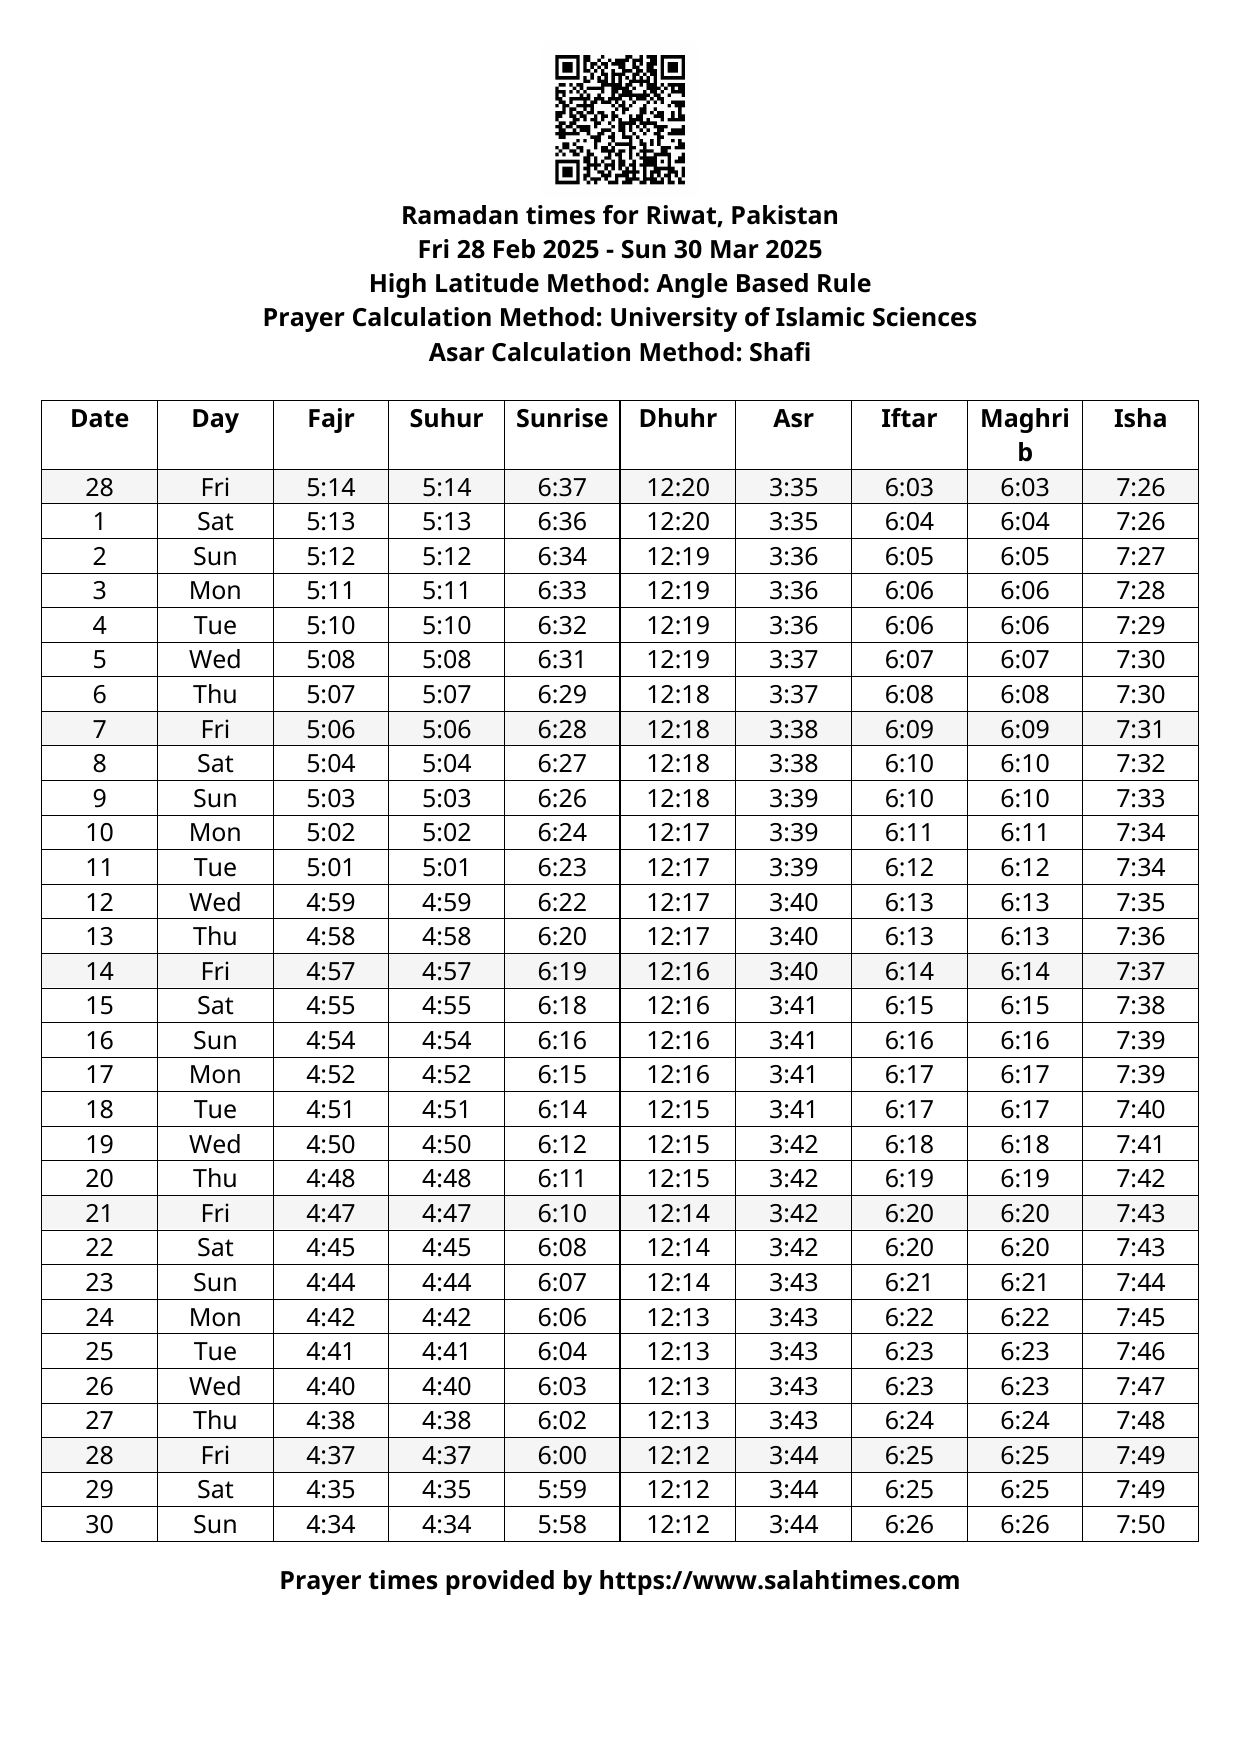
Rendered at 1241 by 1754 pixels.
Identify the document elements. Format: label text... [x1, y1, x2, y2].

table_cell 7:46 [1083, 1334, 1198, 1368]
table_cell 12:17 [621, 816, 735, 849]
table_cell 7:48 [1083, 1404, 1198, 1437]
table_cell Thu [158, 1404, 273, 1437]
table_cell 6:32 [505, 608, 619, 642]
table_cell 4:54 [389, 1023, 504, 1057]
table_cell 6:25 [968, 1473, 1082, 1506]
table_cell Sat [158, 746, 273, 780]
table_cell 12:13 [621, 1300, 735, 1333]
table_header Day [158, 401, 273, 469]
table_cell 3:38 [736, 746, 851, 780]
table_cell 4:55 [274, 989, 388, 1022]
table_cell 21 [42, 1196, 157, 1229]
table_cell 6:16 [852, 1023, 967, 1057]
table_cell 6:10 [852, 746, 967, 780]
table_cell 6 [42, 677, 157, 711]
table_cell 6:07 [968, 643, 1082, 676]
table_cell 6:14 [852, 954, 967, 987]
table_cell 14 [42, 954, 157, 987]
table_cell 7:30 [1083, 643, 1198, 676]
table_cell 5:13 [274, 504, 388, 538]
table_cell 4:58 [389, 919, 504, 953]
table_cell 6:19 [505, 954, 619, 987]
table_cell 3:41 [736, 1058, 851, 1091]
table_cell 12:13 [621, 1404, 735, 1437]
text High Latitude Method: Angle Based Rule [42, 266, 1198, 300]
table_cell 6:13 [968, 919, 1082, 953]
table_cell 3:35 [736, 470, 851, 503]
table_cell 4:51 [274, 1092, 388, 1126]
table_cell 3:42 [736, 1196, 851, 1229]
table_cell 7:31 [1083, 712, 1198, 745]
table_cell 6:20 [852, 1196, 967, 1229]
table_cell 5:06 [389, 712, 504, 745]
table_cell 12:16 [621, 1058, 735, 1091]
table_cell 6:08 [505, 1231, 619, 1264]
table_cell 12:20 [621, 470, 735, 503]
table_cell 6:28 [505, 712, 619, 745]
table_cell 6:25 [852, 1438, 967, 1472]
table_cell 7:37 [1083, 954, 1198, 987]
table_cell 4:44 [389, 1265, 504, 1299]
table_cell 5:14 [389, 470, 504, 503]
table_cell 6:04 [505, 1334, 619, 1368]
table_cell 6:08 [968, 677, 1082, 711]
table_cell 6:34 [505, 539, 619, 572]
picture [542, 41, 699, 198]
table_cell 3:35 [736, 504, 851, 538]
table_cell 6:15 [852, 989, 967, 1022]
table_cell 6:14 [968, 954, 1082, 987]
table_header Suhur [389, 401, 504, 469]
table_cell 6:10 [968, 746, 1082, 780]
table_cell 4:45 [389, 1231, 504, 1264]
table_cell 5:58 [505, 1507, 619, 1541]
table_cell 6:26 [505, 781, 619, 814]
table_cell 6:06 [852, 574, 967, 607]
table_cell 22 [42, 1231, 157, 1264]
table_cell 7:49 [1083, 1438, 1198, 1472]
table_cell Fri [158, 954, 273, 987]
table_cell 6:25 [852, 1473, 967, 1506]
table_cell 6:19 [852, 1161, 967, 1195]
table_cell 24 [42, 1300, 157, 1333]
table_cell Thu [158, 1161, 273, 1195]
table_cell 3:44 [736, 1473, 851, 1506]
table_header Maghrib [968, 401, 1082, 469]
table_cell 6:18 [505, 989, 619, 1022]
table_cell 4:52 [274, 1058, 388, 1091]
table_cell 7:36 [1083, 919, 1198, 953]
table_cell 7:34 [1083, 816, 1198, 849]
table_header Fajr [274, 401, 388, 469]
table_cell 28 [42, 470, 157, 503]
table_cell 6:15 [968, 989, 1082, 1022]
table_cell 7:34 [1083, 850, 1198, 884]
table_cell 6:09 [852, 712, 967, 745]
table_cell 6:10 [852, 781, 967, 814]
table_cell 6:07 [852, 643, 967, 676]
table_cell 12:18 [621, 712, 735, 745]
table_cell 6:22 [505, 885, 619, 918]
text Ramadan times for Riwat, Pakistan [42, 198, 1198, 232]
table_cell 6:17 [968, 1092, 1082, 1126]
table_cell 4:47 [274, 1196, 388, 1229]
table_cell 12:18 [621, 746, 735, 780]
table_cell 4:38 [274, 1404, 388, 1437]
table_cell Fri [158, 1196, 273, 1229]
table_header Asr [736, 401, 851, 469]
table_cell 4:45 [274, 1231, 388, 1264]
table_cell 12:19 [621, 643, 735, 676]
table_cell 7:41 [1083, 1127, 1198, 1160]
table_cell 26 [42, 1369, 157, 1402]
table_cell 3:39 [736, 850, 851, 884]
table_cell 6:10 [968, 781, 1082, 814]
table_cell 4:54 [274, 1023, 388, 1057]
table_cell 3:42 [736, 1127, 851, 1160]
table_cell 3:37 [736, 643, 851, 676]
table_cell 6:09 [968, 712, 1082, 745]
table_cell 3:40 [736, 885, 851, 918]
table_cell 7:43 [1083, 1196, 1198, 1229]
table_cell 4:40 [274, 1369, 388, 1402]
table_cell 28 [42, 1438, 157, 1472]
table_cell 5:10 [389, 608, 504, 642]
table_cell 7:35 [1083, 885, 1198, 918]
table_cell 7:45 [1083, 1300, 1198, 1333]
table_cell 6:11 [968, 816, 1082, 849]
table_cell 4:41 [389, 1334, 504, 1368]
table_cell 3:42 [736, 1231, 851, 1264]
table_cell 12:17 [621, 850, 735, 884]
table_cell 12 [42, 885, 157, 918]
table_cell 6:23 [968, 1334, 1082, 1368]
table_cell 6:06 [505, 1300, 619, 1333]
table_cell 5:12 [274, 539, 388, 572]
table_cell 6:14 [505, 1092, 619, 1126]
table_cell 7:28 [1083, 574, 1198, 607]
table_cell Sat [158, 989, 273, 1022]
table_cell Sat [158, 1231, 273, 1264]
table_header Iftar [852, 401, 967, 469]
table_cell 6:02 [505, 1404, 619, 1437]
table_cell 6:16 [505, 1023, 619, 1057]
table_cell 7:32 [1083, 746, 1198, 780]
table_cell 12:17 [621, 885, 735, 918]
table_cell 6:17 [852, 1058, 967, 1091]
table_cell 3:44 [736, 1438, 851, 1472]
table_cell 3:42 [736, 1161, 851, 1195]
table_cell Sun [158, 1507, 273, 1541]
table_cell 17 [42, 1058, 157, 1091]
table_cell Tue [158, 1092, 273, 1126]
table_cell 1 [42, 504, 157, 538]
table_cell 12:12 [621, 1473, 735, 1506]
table_cell 4:59 [274, 885, 388, 918]
table_cell Mon [158, 1300, 273, 1333]
table_cell Fri [158, 470, 273, 503]
table_cell 4:35 [389, 1473, 504, 1506]
table_cell 5:02 [274, 816, 388, 849]
table_cell 6:20 [852, 1231, 967, 1264]
table_cell 12:13 [621, 1334, 735, 1368]
table_cell 7:47 [1083, 1369, 1198, 1402]
table_cell 4:50 [274, 1127, 388, 1160]
table_cell 6:26 [852, 1507, 967, 1541]
text Prayer times provided by https://www.salahtimes.com [42, 1563, 1198, 1597]
table_cell 12:13 [621, 1369, 735, 1402]
table_cell 27 [42, 1404, 157, 1437]
table_cell Tue [158, 850, 273, 884]
table_cell 15 [42, 989, 157, 1022]
table_cell 6:33 [505, 574, 619, 607]
table_cell 3:44 [736, 1507, 851, 1541]
table_cell 5:01 [389, 850, 504, 884]
table_cell 6:20 [968, 1196, 1082, 1229]
table_cell Thu [158, 919, 273, 953]
table_cell 7:42 [1083, 1161, 1198, 1195]
table_cell Sat [158, 1473, 273, 1506]
table_cell Wed [158, 885, 273, 918]
table_cell 3:43 [736, 1265, 851, 1299]
table_cell 23 [42, 1265, 157, 1299]
table_cell 12:14 [621, 1196, 735, 1229]
table_cell 6:37 [505, 470, 619, 503]
table_cell 5 [42, 643, 157, 676]
table_cell 3:43 [736, 1334, 851, 1368]
table_cell 12:15 [621, 1092, 735, 1126]
table_cell 6:17 [968, 1058, 1082, 1091]
table_cell 5:59 [505, 1473, 619, 1506]
table_cell 4:55 [389, 989, 504, 1022]
table_cell 18 [42, 1092, 157, 1126]
table_cell 7:26 [1083, 504, 1198, 538]
table_cell 3:43 [736, 1369, 851, 1402]
table_cell 5:04 [274, 746, 388, 780]
table_cell Sun [158, 1265, 273, 1299]
table_cell 12:12 [621, 1438, 735, 1472]
table_cell 7:39 [1083, 1023, 1198, 1057]
table_cell 12:16 [621, 989, 735, 1022]
table_cell 4:57 [389, 954, 504, 987]
table_cell 8 [42, 746, 157, 780]
table_cell 6:18 [968, 1127, 1082, 1160]
table_cell 4:59 [389, 885, 504, 918]
table_cell 6:03 [852, 470, 967, 503]
table_cell 3:41 [736, 1092, 851, 1126]
table_cell 6:17 [852, 1092, 967, 1126]
table_cell 5:08 [274, 643, 388, 676]
table_cell 7:44 [1083, 1265, 1198, 1299]
table_cell Sun [158, 1023, 273, 1057]
table_cell 6:12 [852, 850, 967, 884]
table_cell 7:43 [1083, 1231, 1198, 1264]
table_cell 10 [42, 816, 157, 849]
table_cell 3:37 [736, 677, 851, 711]
table_cell 5:02 [389, 816, 504, 849]
table_cell 3:43 [736, 1404, 851, 1437]
table_header Date [42, 401, 157, 469]
table_cell 3:38 [736, 712, 851, 745]
table_cell 12:15 [621, 1161, 735, 1195]
table_cell 6:13 [968, 885, 1082, 918]
table_cell 12:19 [621, 539, 735, 572]
table_cell 4:38 [389, 1404, 504, 1437]
table_cell Tue [158, 608, 273, 642]
table_cell Thu [158, 677, 273, 711]
table_cell 7 [42, 712, 157, 745]
table_cell 12:19 [621, 608, 735, 642]
table_cell 6:06 [968, 608, 1082, 642]
table_cell 5:08 [389, 643, 504, 676]
table_cell 6:21 [852, 1265, 967, 1299]
table_cell 6:10 [505, 1196, 619, 1229]
table_cell 6:05 [852, 539, 967, 572]
table_cell 4:57 [274, 954, 388, 987]
table_cell 6:03 [968, 470, 1082, 503]
text Prayer Calculation Method: University of Islamic Sciences [42, 300, 1198, 334]
table_cell 6:13 [852, 885, 967, 918]
table_cell 2 [42, 539, 157, 572]
table_cell 6:11 [852, 816, 967, 849]
table_cell 5:06 [274, 712, 388, 745]
table_cell 9 [42, 781, 157, 814]
table_cell 3 [42, 574, 157, 607]
table_cell 4:48 [389, 1161, 504, 1195]
table_cell 4:42 [274, 1300, 388, 1333]
table_cell 3:43 [736, 1300, 851, 1333]
table_cell 3:40 [736, 919, 851, 953]
table_cell Mon [158, 816, 273, 849]
table_cell 13 [42, 919, 157, 953]
table_cell Sun [158, 781, 273, 814]
table_cell 12:14 [621, 1231, 735, 1264]
table_cell 4:34 [274, 1507, 388, 1541]
table_cell 6:12 [968, 850, 1082, 884]
table_cell Sat [158, 504, 273, 538]
table_cell 3:36 [736, 608, 851, 642]
table_cell 5:14 [274, 470, 388, 503]
table_cell 4:58 [274, 919, 388, 953]
table_cell 7:50 [1083, 1507, 1198, 1541]
table_cell 6:27 [505, 746, 619, 780]
table_cell 6:22 [968, 1300, 1082, 1333]
table_cell 4 [42, 608, 157, 642]
table_cell 6:23 [505, 850, 619, 884]
table_cell 6:22 [852, 1300, 967, 1333]
table_cell 6:23 [968, 1369, 1082, 1402]
table_cell 12:12 [621, 1507, 735, 1541]
table_cell Sun [158, 539, 273, 572]
table_cell 4:50 [389, 1127, 504, 1160]
table_cell 4:51 [389, 1092, 504, 1126]
table_cell 6:05 [968, 539, 1082, 572]
table_cell 5:01 [274, 850, 388, 884]
table_cell 12:18 [621, 781, 735, 814]
table_cell 4:35 [274, 1473, 388, 1506]
table_cell 25 [42, 1334, 157, 1368]
table_cell Wed [158, 643, 273, 676]
table_cell 12:15 [621, 1127, 735, 1160]
table_cell 3:36 [736, 539, 851, 572]
table_cell 4:48 [274, 1161, 388, 1195]
table_cell 12:20 [621, 504, 735, 538]
table_cell Fri [158, 1438, 273, 1472]
table_cell 4:34 [389, 1507, 504, 1541]
table_cell 12:14 [621, 1265, 735, 1299]
table_cell 6:24 [968, 1404, 1082, 1437]
table_cell 4:40 [389, 1369, 504, 1402]
table_cell 6:11 [505, 1161, 619, 1195]
table_cell 6:23 [852, 1334, 967, 1368]
text Asar Calculation Method: Shafi [42, 334, 1198, 368]
table_cell 3:41 [736, 1023, 851, 1057]
table_cell 6:13 [852, 919, 967, 953]
table_cell 6:03 [505, 1369, 619, 1402]
table_cell 6:20 [968, 1231, 1082, 1264]
table_cell 6:06 [968, 574, 1082, 607]
table_cell 6:12 [505, 1127, 619, 1160]
table_cell 3:40 [736, 954, 851, 987]
table_cell 12:16 [621, 1023, 735, 1057]
table_cell 5:13 [389, 504, 504, 538]
table_cell 6:08 [852, 677, 967, 711]
table_cell 5:12 [389, 539, 504, 572]
table_cell 4:42 [389, 1300, 504, 1333]
table_cell 7:27 [1083, 539, 1198, 572]
table_cell 4:47 [389, 1196, 504, 1229]
table_cell 7:29 [1083, 608, 1198, 642]
table_cell 7:26 [1083, 470, 1198, 503]
text Fri 28 Feb 2025 - Sun 30 Mar 2025 [42, 232, 1198, 266]
table_cell 6:20 [505, 919, 619, 953]
table_cell Wed [158, 1127, 273, 1160]
table_cell 20 [42, 1161, 157, 1195]
table_cell 5:11 [389, 574, 504, 607]
table_cell 5:03 [389, 781, 504, 814]
table_cell 7:38 [1083, 989, 1198, 1022]
table_header Sunrise [505, 401, 619, 469]
table_cell 6:06 [852, 608, 967, 642]
table_cell 6:07 [505, 1265, 619, 1299]
table_cell 7:39 [1083, 1058, 1198, 1091]
table_cell 3:39 [736, 781, 851, 814]
table_cell Mon [158, 574, 273, 607]
table_cell 16 [42, 1023, 157, 1057]
table_cell 4:37 [389, 1438, 504, 1472]
table_cell 6:16 [968, 1023, 1082, 1057]
table_cell 4:52 [389, 1058, 504, 1091]
table_cell 12:16 [621, 954, 735, 987]
table_cell 19 [42, 1127, 157, 1160]
table_header Dhuhr [621, 401, 735, 469]
table_cell 5:11 [274, 574, 388, 607]
table_cell 6:24 [505, 816, 619, 849]
table_cell 5:07 [274, 677, 388, 711]
table_cell 11 [42, 850, 157, 884]
table_cell 6:21 [968, 1265, 1082, 1299]
table_cell Mon [158, 1058, 273, 1091]
table_cell 12:19 [621, 574, 735, 607]
table_cell 6:04 [852, 504, 967, 538]
table_cell 5:07 [389, 677, 504, 711]
table_cell 4:37 [274, 1438, 388, 1472]
table_cell 5:04 [389, 746, 504, 780]
table_cell 3:36 [736, 574, 851, 607]
table_cell 5:03 [274, 781, 388, 814]
table_cell 6:31 [505, 643, 619, 676]
table_cell 3:41 [736, 989, 851, 1022]
table_cell Fri [158, 712, 273, 745]
table_header Isha [1083, 401, 1198, 469]
table_cell 5:10 [274, 608, 388, 642]
table_cell 12:17 [621, 919, 735, 953]
table_cell 7:33 [1083, 781, 1198, 814]
table_cell 7:40 [1083, 1092, 1198, 1126]
table_cell 7:30 [1083, 677, 1198, 711]
table_cell 6:15 [505, 1058, 619, 1091]
table_cell Wed [158, 1369, 273, 1402]
table_cell 6:25 [968, 1438, 1082, 1472]
table_cell 3:39 [736, 816, 851, 849]
table_cell 6:00 [505, 1438, 619, 1472]
table_cell 6:04 [968, 504, 1082, 538]
table_cell 29 [42, 1473, 157, 1506]
table_cell 6:23 [852, 1369, 967, 1402]
table_cell Tue [158, 1334, 273, 1368]
table_cell 12:18 [621, 677, 735, 711]
table_cell 6:26 [968, 1507, 1082, 1541]
table_cell 6:29 [505, 677, 619, 711]
table_cell 6:19 [968, 1161, 1082, 1195]
table_cell 30 [42, 1507, 157, 1541]
table_cell 7:49 [1083, 1473, 1198, 1506]
table_cell 6:36 [505, 504, 619, 538]
table_cell 6:18 [852, 1127, 967, 1160]
table_cell 4:41 [274, 1334, 388, 1368]
table_cell 6:24 [852, 1404, 967, 1437]
table_cell 4:44 [274, 1265, 388, 1299]
